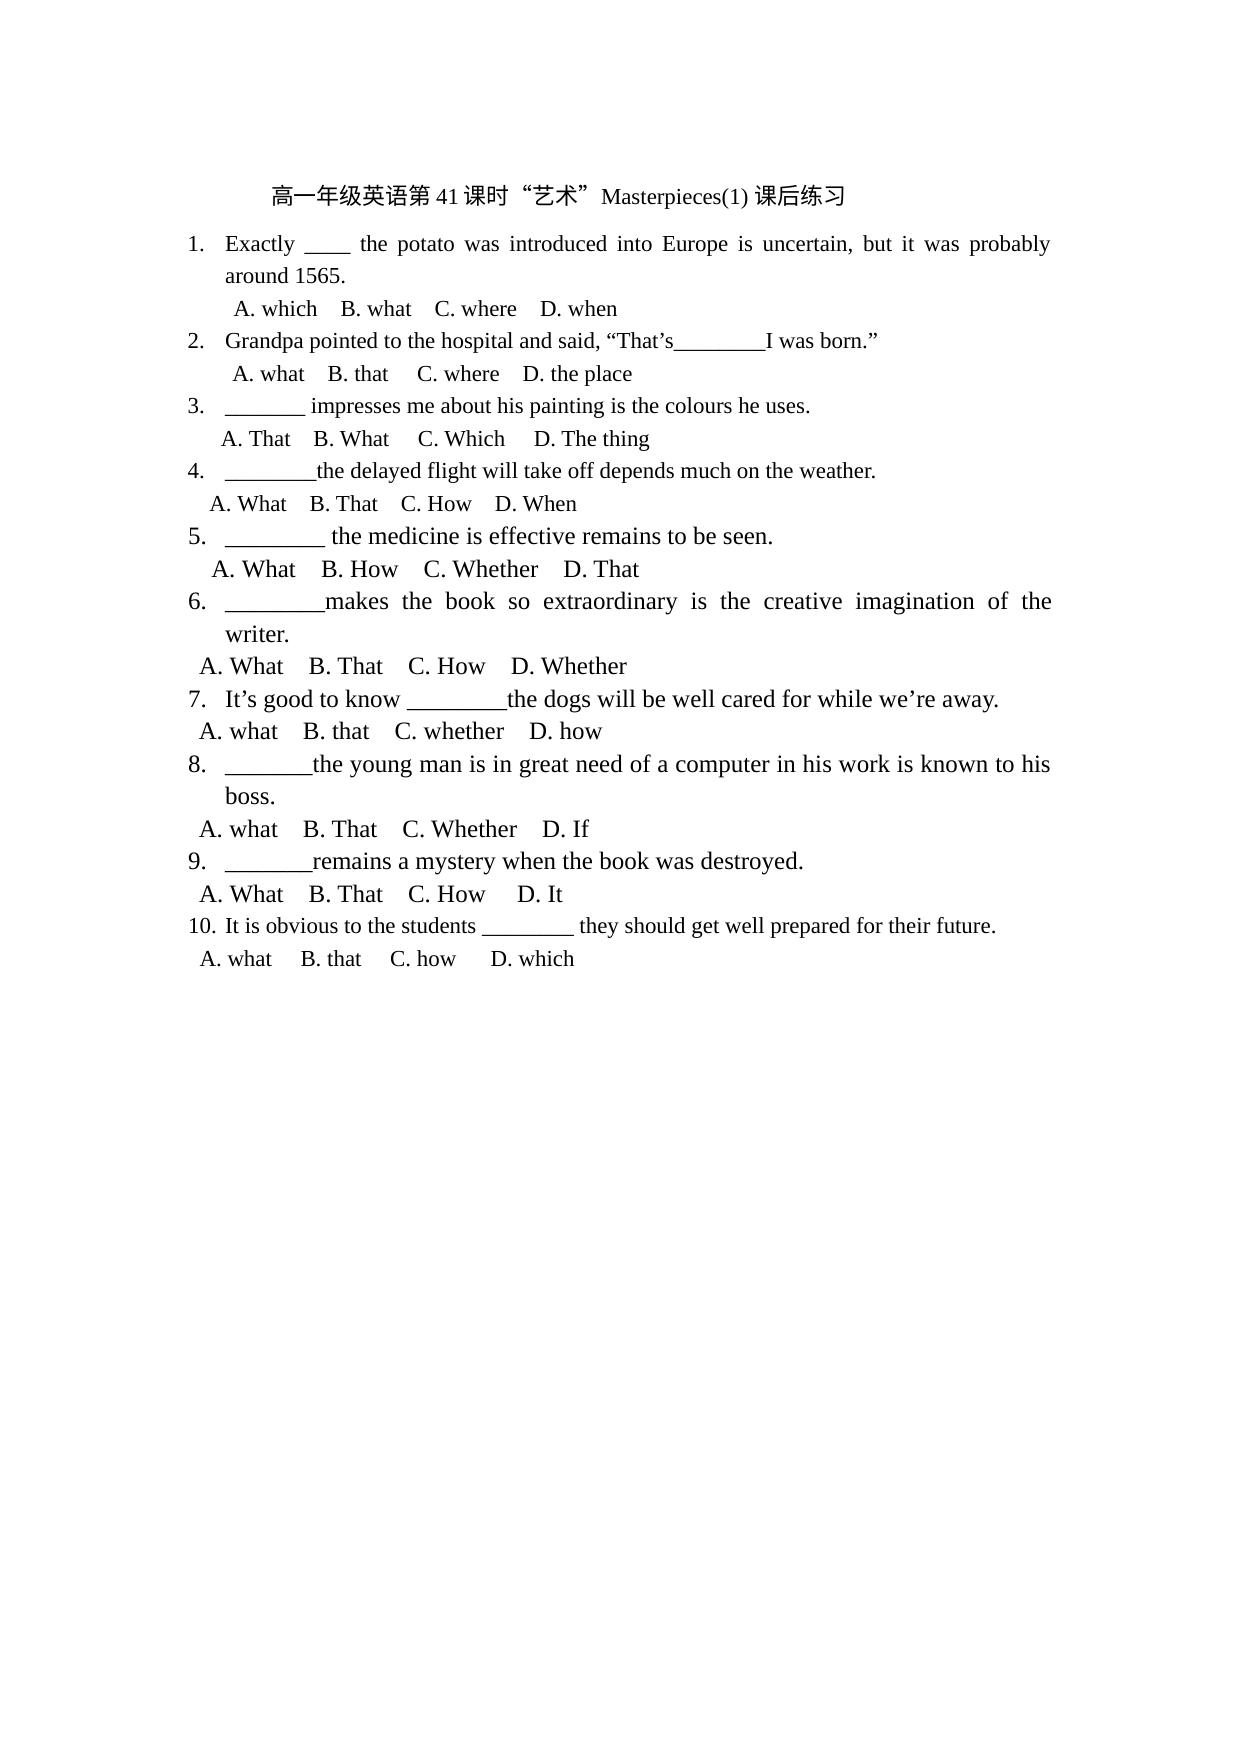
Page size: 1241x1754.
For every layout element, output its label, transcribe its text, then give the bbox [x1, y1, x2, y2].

list what B. that C. how D. which [199, 942, 1053, 974]
list ________makes the book so extraordinary is the creative imagination of the writer. [188, 584, 1053, 649]
list ________the delayed flight will take off depends much on the weather. [187, 454, 1053, 487]
list _______the young man is in great need of a computer in his work is known to his boss. [188, 747, 1053, 812]
list What B. That C. How D. When [209, 487, 1053, 519]
list That B. What C. Which D. The thing [221, 422, 1053, 454]
list _______remains a mystery when the book was destroyed. [188, 844, 1053, 877]
list _______ impresses me about his painting is the colours he uses. [187, 389, 1053, 422]
list what B. that C. whether D. how [198, 714, 1053, 747]
list ________ the medicine is effective remains to be seen. [188, 519, 1053, 552]
list Exactly ____ the potato was introduced into Europe is uncertain, but it was probably around 1565. [187, 227, 1053, 292]
list What B. That C. How D. It [199, 877, 1053, 909]
list It is obvious to the students ________ they should get well prepared for their future. [188, 909, 1053, 942]
list what B. that C. where D. the place [232, 357, 1053, 389]
list What B. That C. How D. Whether [199, 649, 1053, 682]
list what B. That C. Whether D. If [198, 812, 1053, 844]
list It’s good to know ________the dogs will be well cared for while we’re away. [188, 682, 1053, 714]
list Grandpa pointed to the hospital and said, “That’s________I was born.” [187, 324, 1053, 357]
list What B. How C. Whether D. That [211, 552, 1053, 584]
list 高一年级英语第41课时“艺术”Masterpieces(1) 课后练习 [225, 162, 1053, 227]
list which B. what C. where D. when [187, 292, 1053, 324]
